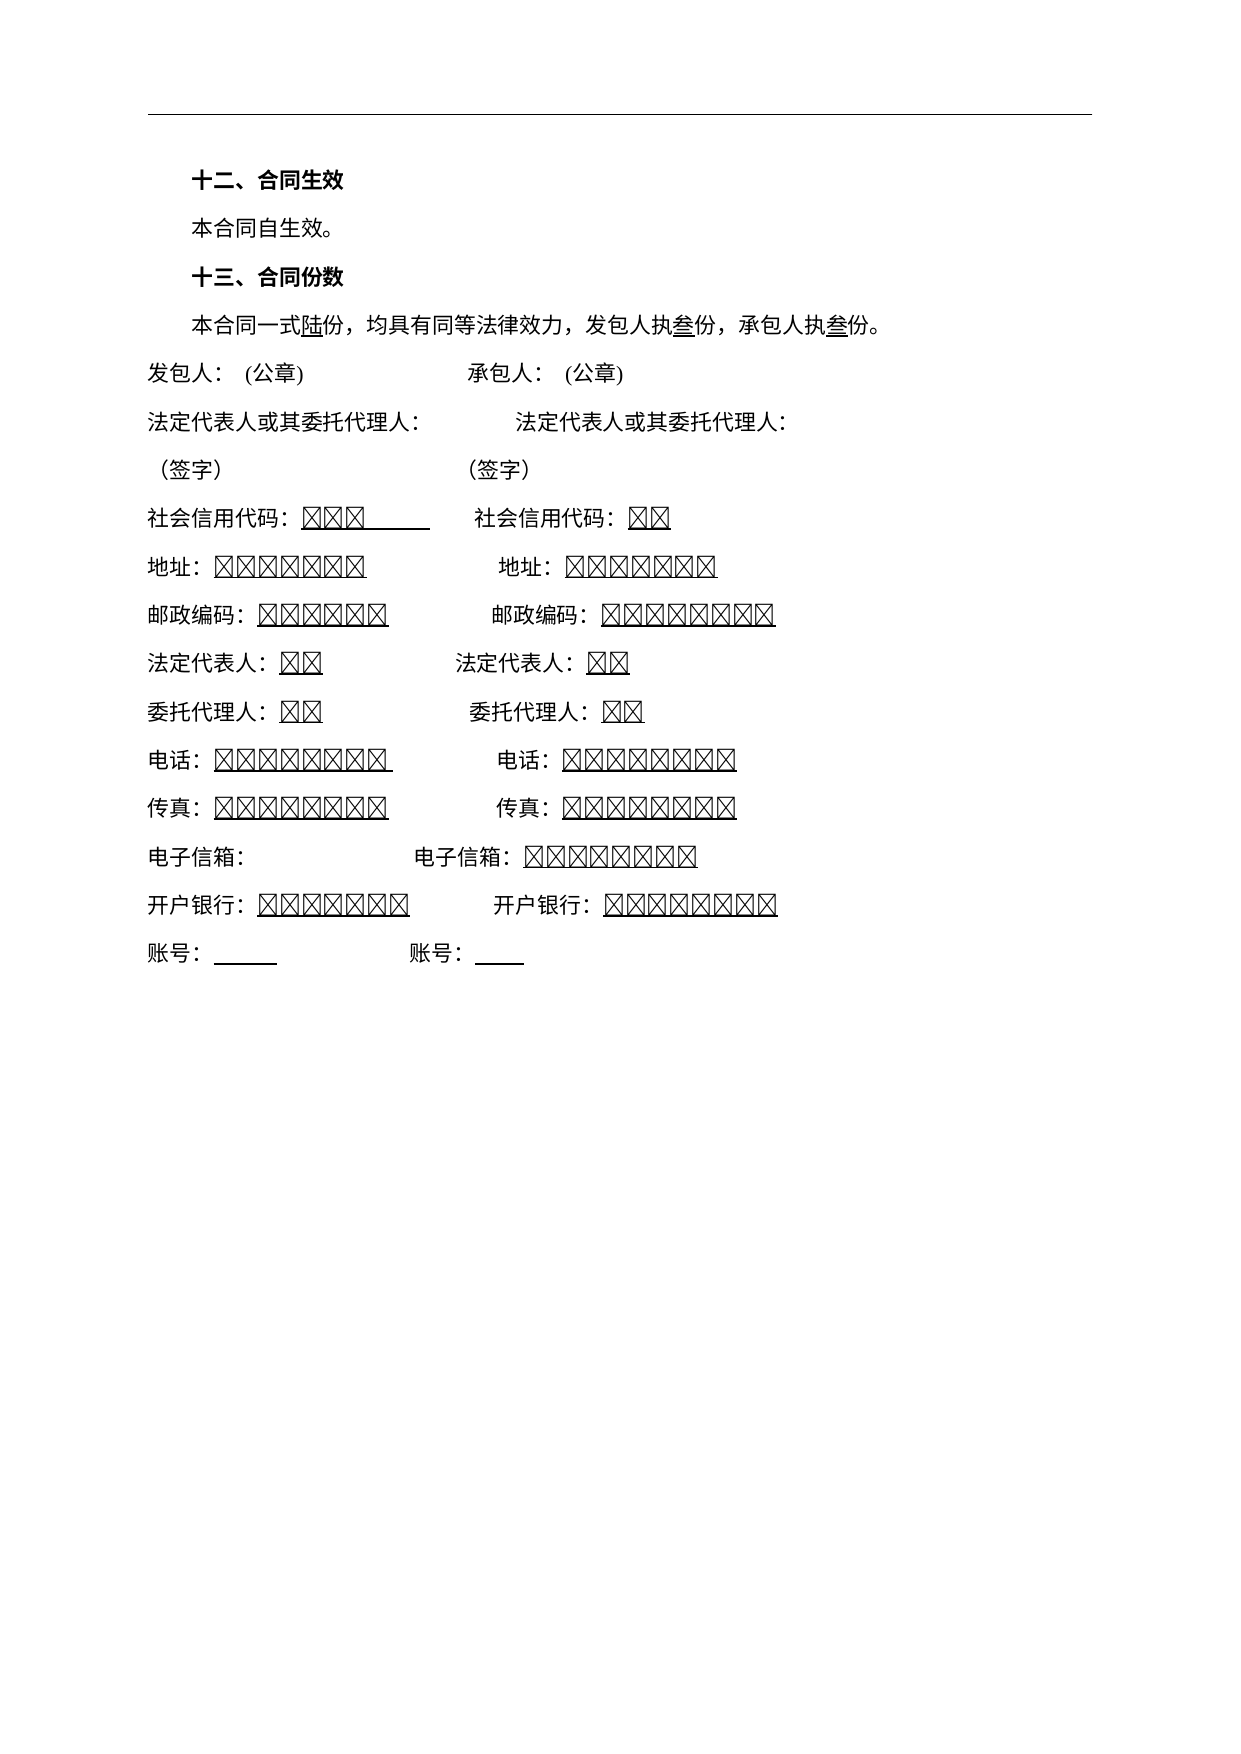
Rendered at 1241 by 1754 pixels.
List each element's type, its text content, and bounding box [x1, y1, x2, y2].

text 法定代表人： 法定代表人： [148, 646, 1092, 678]
text 社会信用代码： 社会信用代码： [148, 501, 1092, 533]
text 委托代理人： 委托代理人： [148, 694, 1092, 727]
text 本合同自生效。 [148, 211, 1092, 243]
text （签字） （签字） [148, 452, 1092, 485]
text 地址： 地址： [148, 549, 1092, 582]
text 十二、合同生效 [148, 162, 1092, 195]
text 法定代表人或其委托代理人： 法定代表人或其委托代理人： [148, 404, 1092, 437]
text 电子信箱： 电子信箱： [148, 839, 1092, 872]
text 账号： 账号： [148, 936, 1092, 968]
text 发包人： (公章) 承包人： (公章) [148, 356, 1092, 388]
text 邮政编码： 邮政编码： [148, 597, 1092, 630]
text 开户银行： 开户银行： [148, 887, 1092, 920]
text 本合同一式陆份，均具有同等法律效力，发包人执叁份，承包人执叁份。 [148, 307, 1092, 340]
text 电话： 电话： [148, 742, 1092, 775]
text 传真： 传真： [148, 791, 1092, 823]
text 十三、合同份数 [148, 259, 1092, 292]
